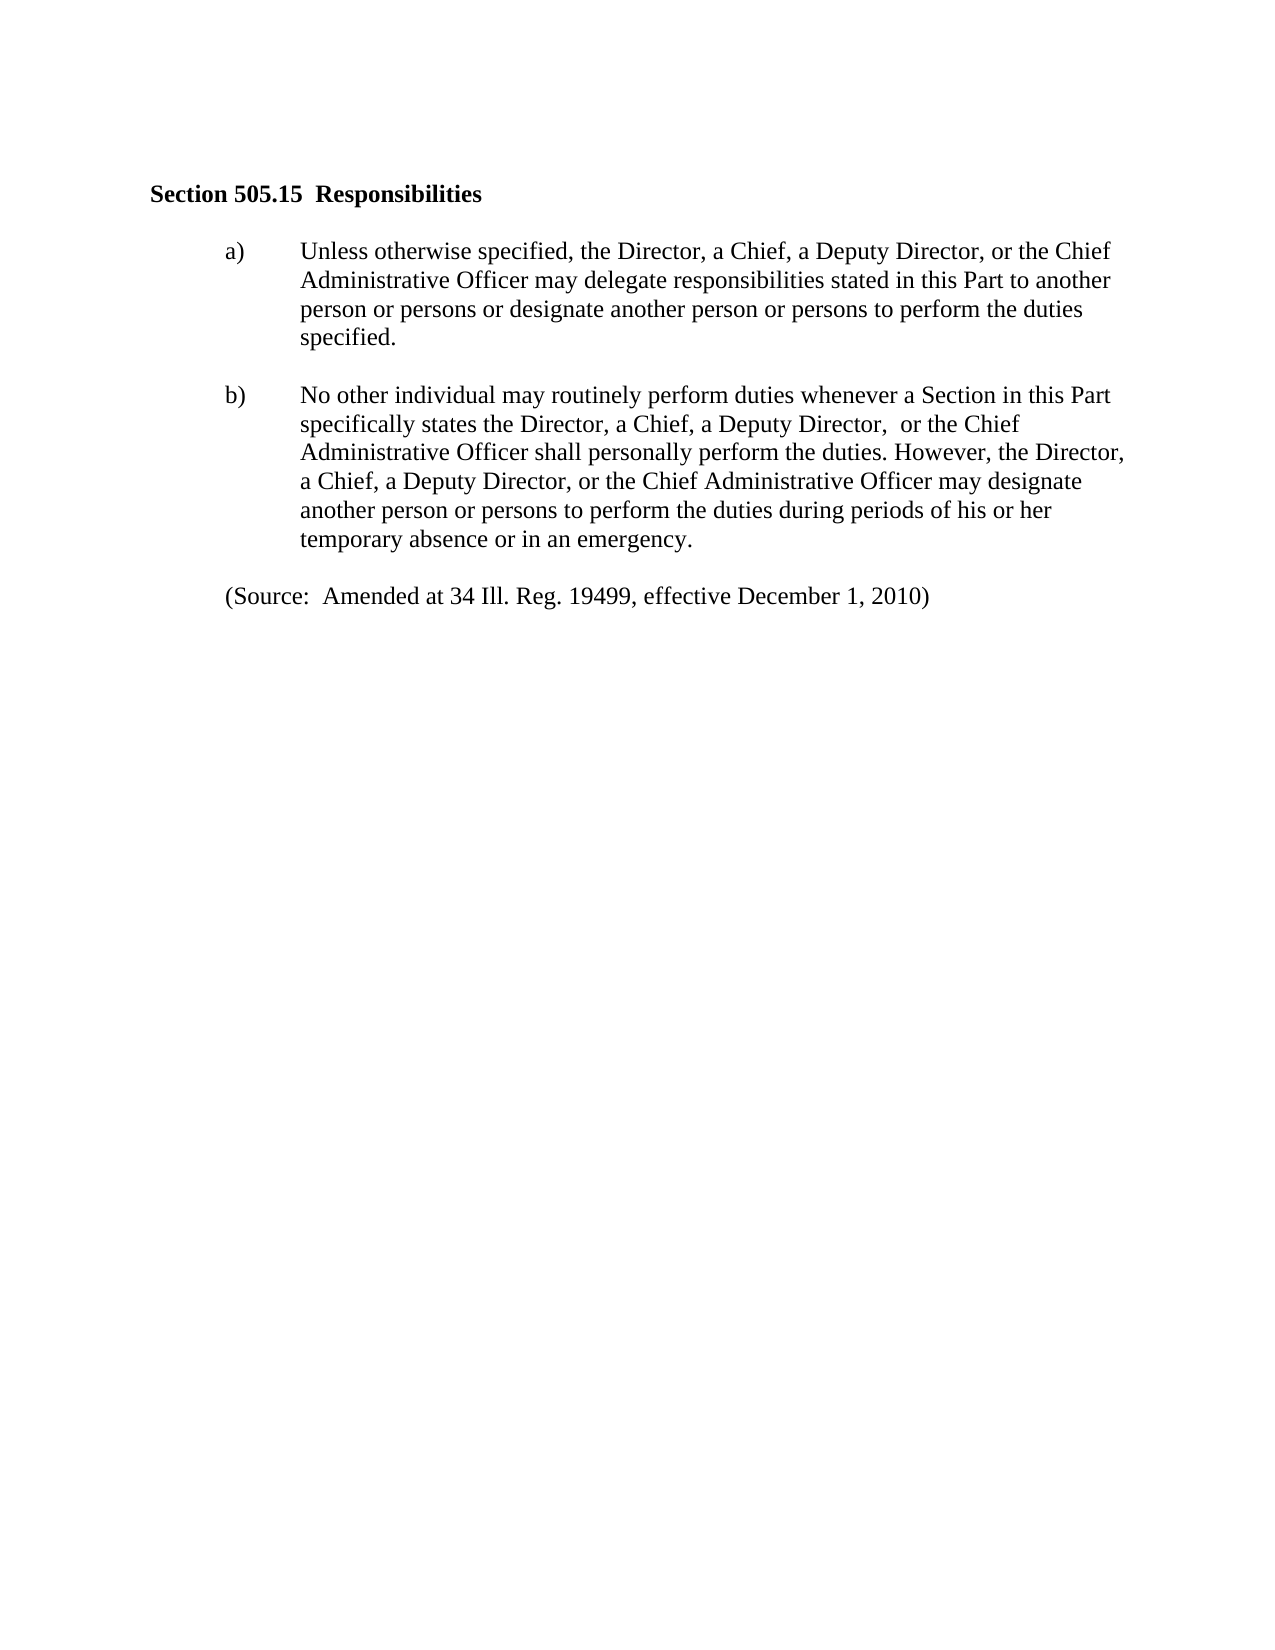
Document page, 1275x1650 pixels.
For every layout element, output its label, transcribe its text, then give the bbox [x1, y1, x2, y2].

text a) Unless otherwise specified, the Director, a Chief, a Deputy Director, or the Chief Administrative Officer may delegate responsibilities stated in this Part to another person or persons or designate another person or persons to perform the duties specified. [225, 236, 1125, 351]
text b) No other individual may routinely perform duties whenever a Section in this Part specifically states the Director, a Chief, a Deputy Director, or the Chief Administrative Officer shall personally perform the duties. However, the Director, a Chief, a Deputy Director, or the Chief Administrative Officer may designate another person or persons to perform the duties during periods of his or her temporary absence or in an emergency. [225, 380, 1125, 552]
text (Source: Amended at 34 Ill. Reg. 19499, effective December 1, 2010) [225, 581, 1125, 610]
text Section 505.15 Responsibilities [150, 179, 1125, 207]
